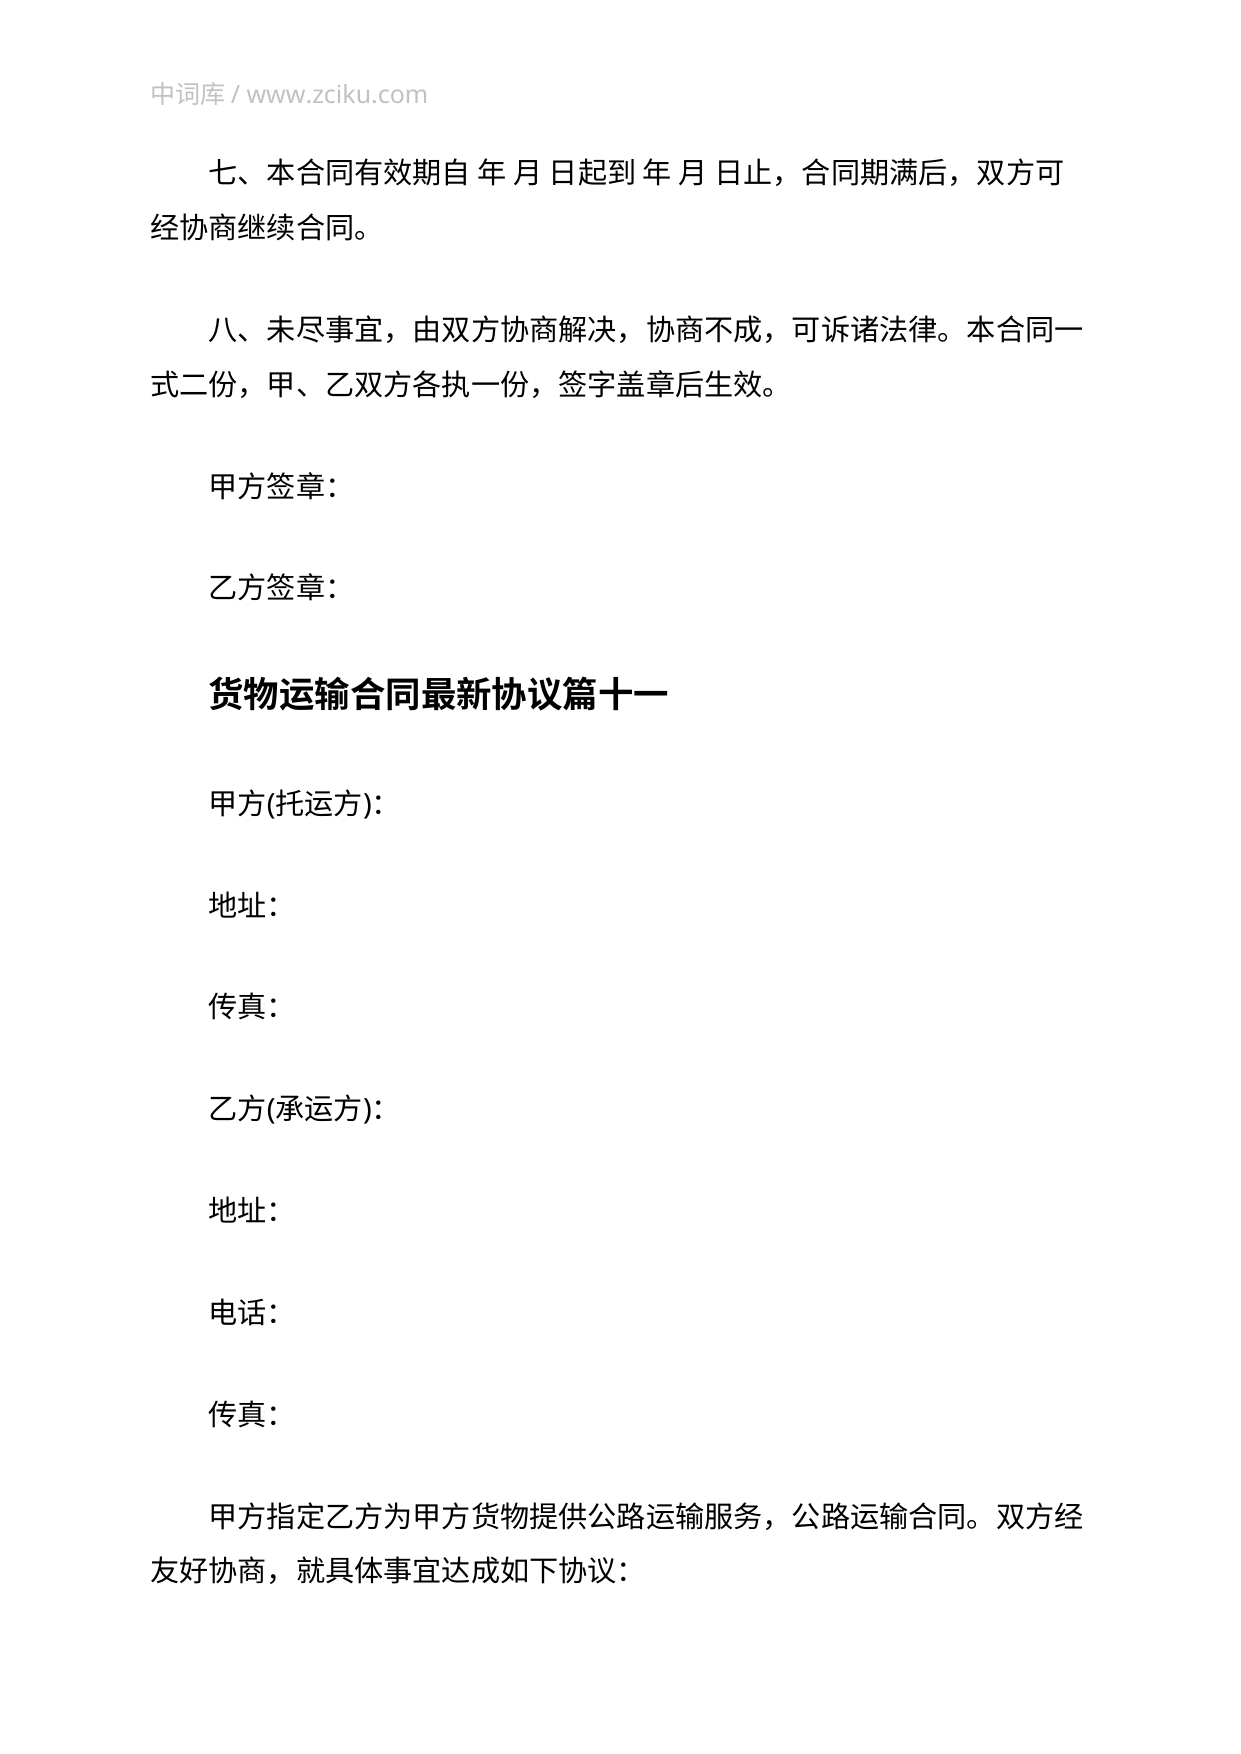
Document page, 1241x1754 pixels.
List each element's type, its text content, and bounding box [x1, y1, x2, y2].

text 甲方指定乙方为甲方货物提供公路运输服务，公路运输合同。双方经友好协商，就具体事宜达成如下协议： [150, 1493, 1090, 1590]
text 地址： [150, 1188, 1090, 1230]
text 七、本合同有效期自 年 月 日起到 年 月 日止，合同期满后，双方可经协商继续合同。 [150, 150, 1090, 247]
text 八、未尽事宜，由双方协商解决，协商不成，可诉诸法律。本合同一式二份，甲、乙双方各执一份，签字盖章后生效。 [150, 307, 1090, 404]
text 电话： [150, 1289, 1090, 1332]
text 乙方(承运方)： [150, 1086, 1090, 1128]
text 传真： [150, 1391, 1090, 1434]
text 地址： [150, 882, 1090, 924]
text 甲方(托运方)： [150, 780, 1090, 823]
text 传真： [150, 984, 1090, 1026]
text 甲方签章： [150, 463, 1090, 506]
text 货物运输合同最新协议篇十一 [150, 667, 1090, 718]
text 乙方签章： [150, 565, 1090, 607]
